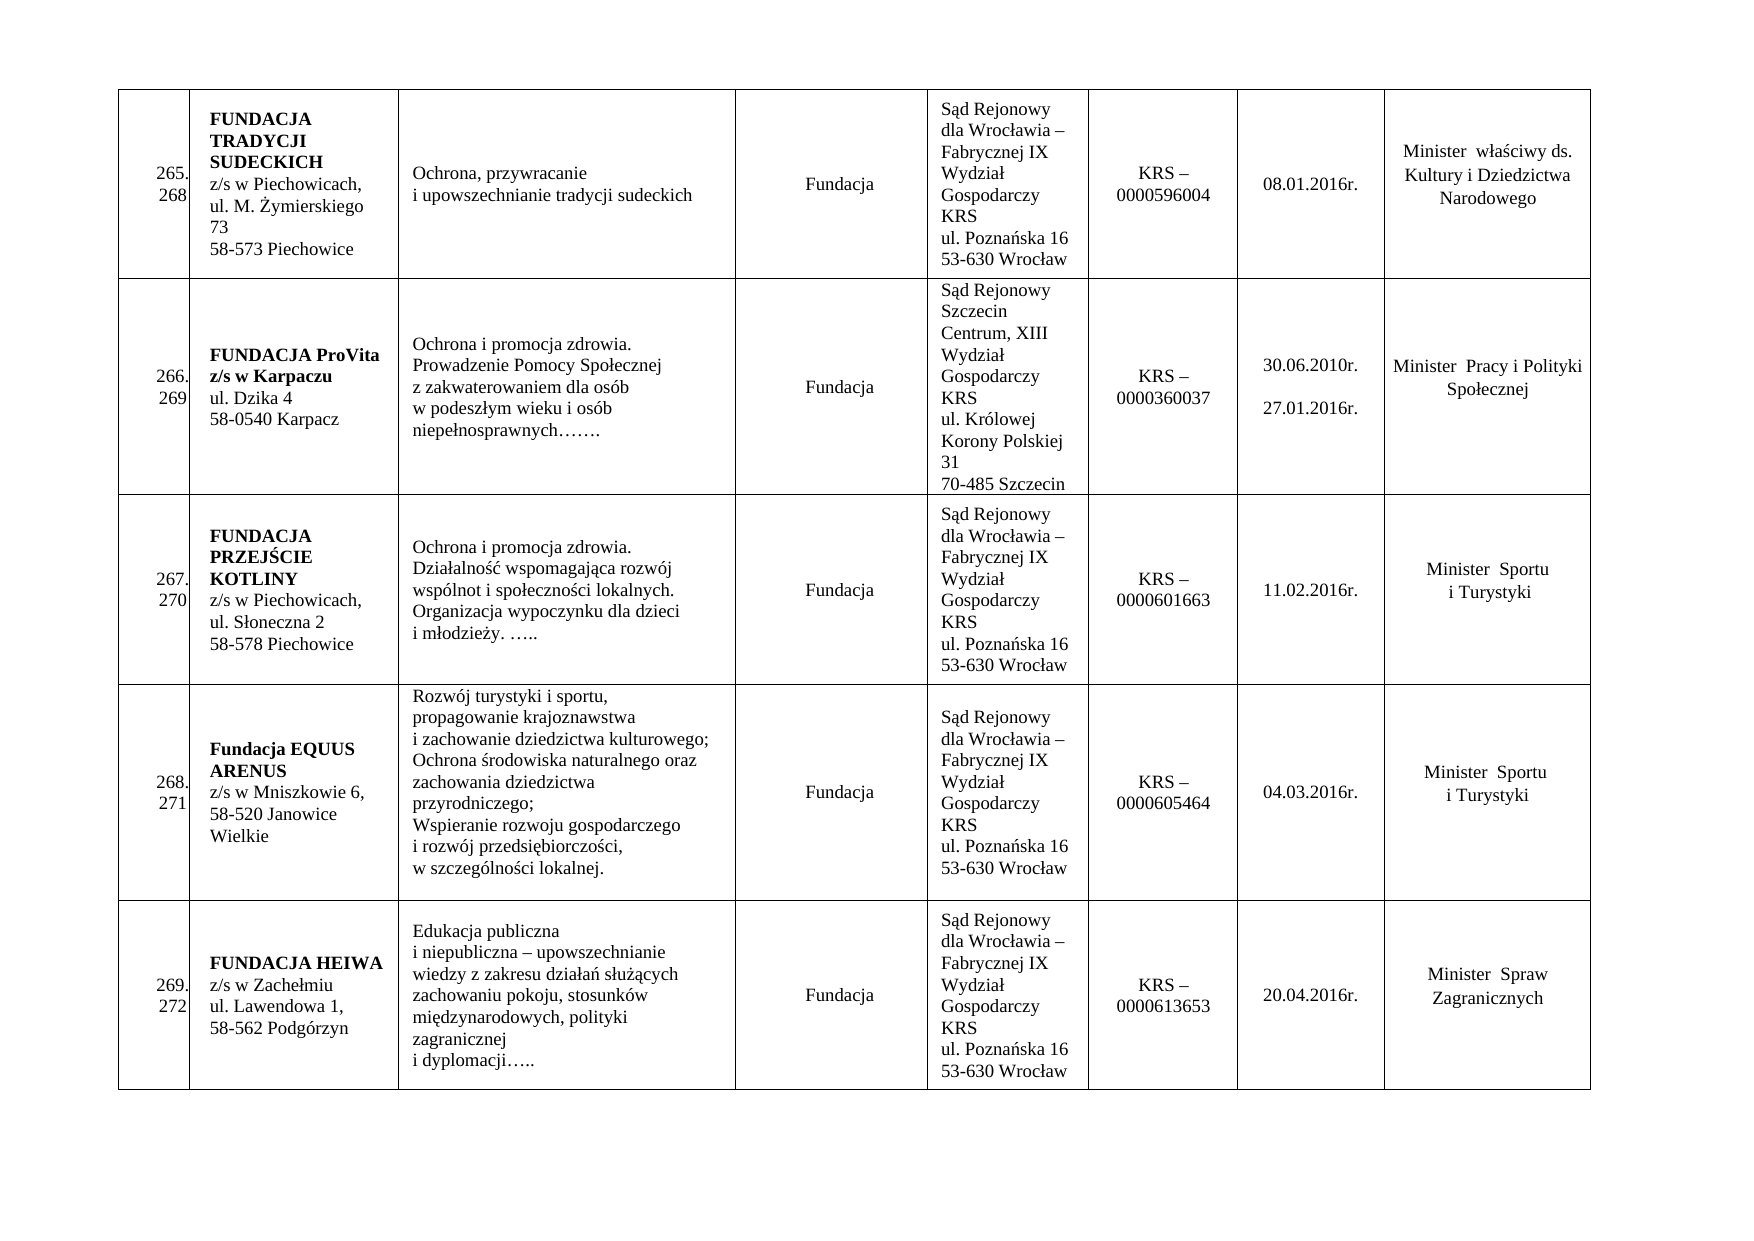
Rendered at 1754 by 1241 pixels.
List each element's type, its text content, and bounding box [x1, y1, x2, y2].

table_cell 08.01.2016r. [1238, 90, 1384, 278]
table_cell Sąd Rejonowy dla Wrocławia – Fabrycznej IX Wydział Gospodarczy KRS ul. Poznańska 16 53-630 Wrocław [928, 495, 1088, 683]
table_cell 270 [119, 495, 189, 683]
table_cell Sąd Rejonowy dla Wrocławia – Fabrycznej IX Wydział Gospodarczy KRS ul. Poznańska 16 53-630 Wrocław [928, 685, 1088, 900]
table_cell Edukacja publiczna i niepubliczna – upowszechnianie wiedzy z zakresu działań służących zachowaniu pokoju, stosunków międzynarodowych, polityki zagranicznej i dyplomacji….. [399, 901, 735, 1089]
table_cell KRS – 0000360037 [1089, 279, 1237, 494]
table_cell 30.06.2010r. 27.01.2016r. [1238, 279, 1384, 494]
table_cell Ochrona, przywracanie i upowszechnianie tradycji sudeckich [399, 90, 735, 278]
table_cell Minister Spraw Zagranicznych [1385, 901, 1590, 1089]
table_cell Rozwój turystyki i sportu, propagowanie krajoznawstwa i zachowanie dziedzictwa kulturowego; Ochrona środowiska naturalnego oraz zachowania dziedzictwa przyrodniczego; Wspieranie rozwoju gospodarczego i rozwój przedsiębiorczości, w szczególności lokalnej. [399, 685, 735, 900]
table_cell Minister właściwy ds. Kultury i Dziedzictwa Narodowego [1385, 90, 1590, 278]
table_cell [928, 901, 1088, 1089]
table_cell Ochrona i promocja zdrowia. Prowadzenie Pomocy Społecznej z zakwaterowaniem dla osób w podeszłym wieku i osób niepełnosprawnych……. [399, 279, 735, 494]
table_cell Fundacja [736, 901, 927, 1089]
table_cell Fundacja [736, 495, 927, 683]
table_cell Fundacja EQUUS ARENUS z/s w Mniszkowie 6, 58-520 Janowice Wielkie [190, 685, 398, 900]
table_cell 11.02.2016r. [1238, 495, 1384, 683]
table_cell KRS – 0000605464 [1089, 685, 1237, 900]
table_cell 272 [119, 901, 189, 1089]
table_cell FUNDACJA ProVita z/s w Karpaczu ul. Dzika 4 58-0540 Karpacz [190, 279, 398, 494]
table_cell FUNDACJA PRZEJŚCIE KOTLINY z/s w Piechowicach, ul. Słoneczna 2 58-578 Piechowice [190, 495, 398, 683]
table_cell 20.04.2016r. [1238, 901, 1384, 1089]
table_cell 04.03.2016r. [1238, 685, 1384, 900]
table_cell FUNDACJA HEIWA z/s w Zachełmiu ul. Lawendowa 1, 58-562 Podgórzyn [190, 901, 398, 1089]
table_cell KRS – 0000596004 [1089, 90, 1237, 278]
table_cell KRS – 0000601663 [1089, 495, 1237, 683]
table_cell Fundacja [736, 685, 927, 900]
table_cell 271 [119, 685, 189, 900]
table_cell Minister Pracy i Polityki Społecznej [1385, 279, 1590, 494]
table_cell Minister Sportu i Turystyki [1385, 685, 1590, 900]
table_cell Fundacja [736, 90, 927, 278]
table_cell Minister Sportu i Turystyki [1385, 495, 1590, 683]
table_cell 268 [119, 90, 189, 278]
table_cell Fundacja [736, 279, 927, 494]
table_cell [928, 90, 1088, 278]
table_cell FUNDACJA TRADYCJI SUDECKICH z/s w Piechowicach, ul. M. Żymierskiego 73 58-573 Piechowice [190, 90, 398, 278]
table_cell Sąd Rejonowy Szczecin Centrum, XIII Wydział Gospodarczy KRS ul. Królowej Korony Polskiej 31 70-485 Szczecin [928, 279, 1088, 494]
table_cell 269 [119, 279, 189, 494]
table_cell KRS – 0000613653 [1089, 901, 1237, 1089]
table_cell Ochrona i promocja zdrowia. Działalność wspomagająca rozwój wspólnot i społeczności lokalnych. Organizacja wypoczynku dla dzieci i młodzieży. ….. [399, 495, 735, 683]
